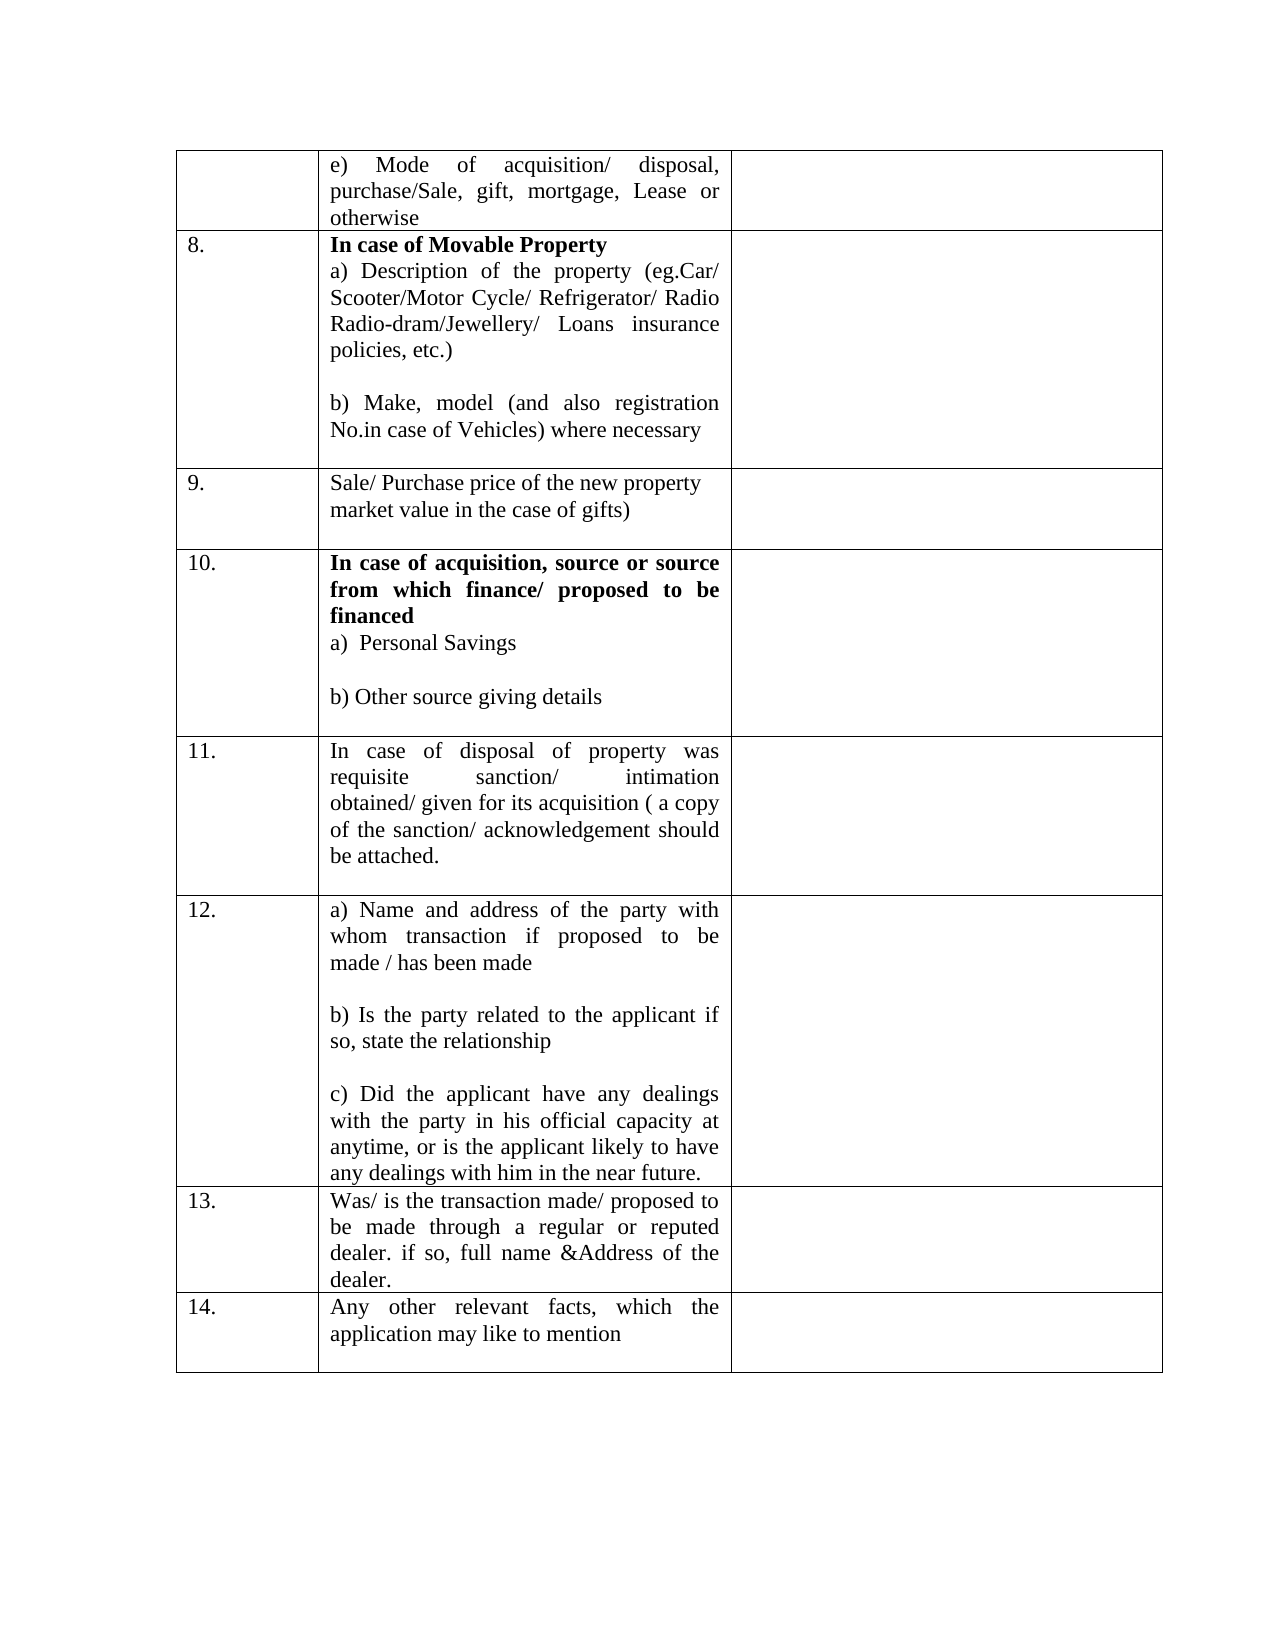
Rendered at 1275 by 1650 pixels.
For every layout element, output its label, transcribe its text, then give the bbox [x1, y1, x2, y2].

table_cell [732, 550, 1162, 736]
table_cell In case of Movable Property a) Description of the property (eg.Car/ Scooter/Motor Cycle/ Refrigerator/ Radio Radio-dram/Jewellery/ Loans insurance policies, etc.) b) Make, model (and also registration No.in case of Vehicles) where necessary [319, 231, 731, 468]
table_cell a) Name and address of the party with whom transaction if proposed to be made / has been made b) Is the party related to the applicant if so, state the relationship c) Did the applicant have any dealings with the party in his official capacity at anytime, or is the applicant likely to have any dealings with him in the near future. [319, 896, 731, 1186]
table_cell In case of acquisition, source or source from which finance/ proposed to be financed a) Personal Savings b) Other source giving details [319, 550, 731, 736]
table_cell 13. [177, 1187, 318, 1292]
table_cell Was/ is the transaction made/ proposed to be made through a regular or reputed dealer. if so, full name &Address of the dealer. [319, 1187, 731, 1292]
table_cell 7. [177, 151, 318, 230]
table_cell Sale/ Purchase price of the new property market value in the case of gifts) [319, 469, 731, 548]
table_cell 14. [177, 1293, 318, 1372]
table_cell [732, 1187, 1162, 1292]
table_cell 12. [177, 896, 318, 1186]
table_cell [732, 231, 1162, 468]
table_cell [319, 151, 731, 230]
table_cell 11. [177, 737, 318, 895]
table_cell [732, 469, 1162, 548]
table_cell [732, 896, 1162, 1186]
table_cell 8. [177, 231, 318, 468]
table_cell [732, 151, 1162, 230]
table_cell 9. [177, 469, 318, 548]
table_cell [732, 1293, 1162, 1372]
table_cell [732, 737, 1162, 895]
table_cell In case of disposal of property was requisite sanction/ intimation obtained/ given for its acquisition ( a copy of the sanction/ acknowledgement should be attached. [319, 737, 731, 895]
table_cell 10. [177, 550, 318, 736]
table_cell Any other relevant facts, which the application may like to mention [319, 1293, 731, 1372]
